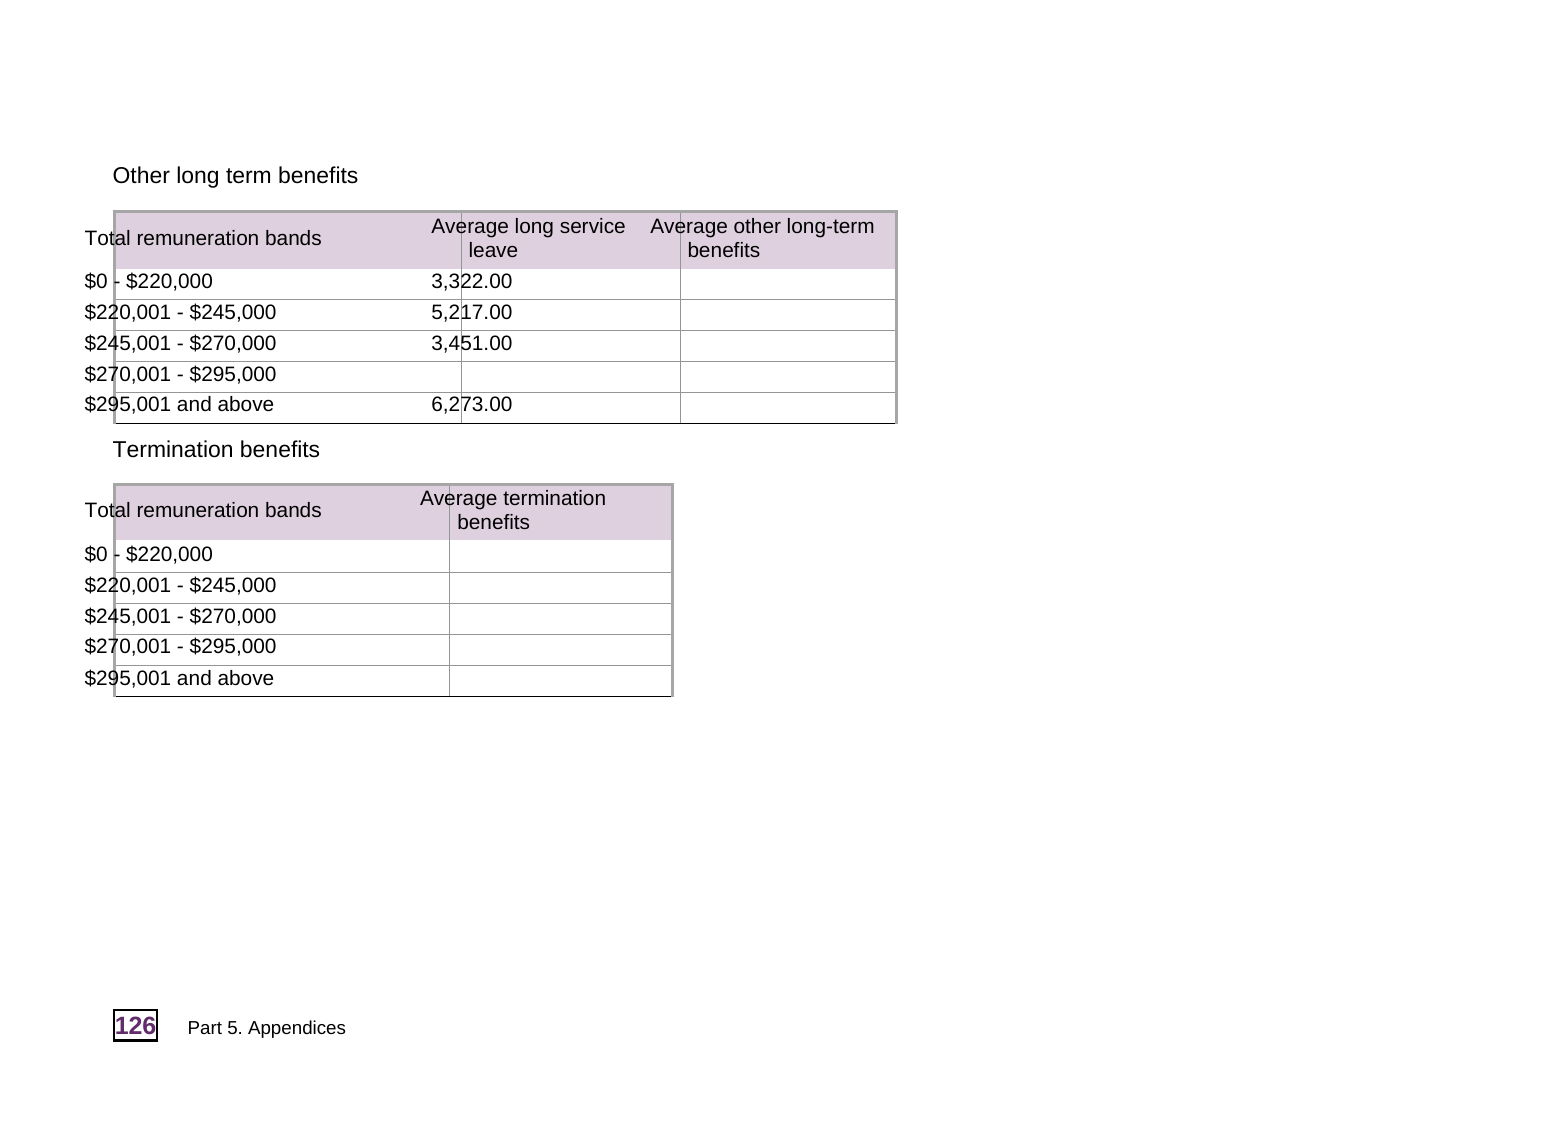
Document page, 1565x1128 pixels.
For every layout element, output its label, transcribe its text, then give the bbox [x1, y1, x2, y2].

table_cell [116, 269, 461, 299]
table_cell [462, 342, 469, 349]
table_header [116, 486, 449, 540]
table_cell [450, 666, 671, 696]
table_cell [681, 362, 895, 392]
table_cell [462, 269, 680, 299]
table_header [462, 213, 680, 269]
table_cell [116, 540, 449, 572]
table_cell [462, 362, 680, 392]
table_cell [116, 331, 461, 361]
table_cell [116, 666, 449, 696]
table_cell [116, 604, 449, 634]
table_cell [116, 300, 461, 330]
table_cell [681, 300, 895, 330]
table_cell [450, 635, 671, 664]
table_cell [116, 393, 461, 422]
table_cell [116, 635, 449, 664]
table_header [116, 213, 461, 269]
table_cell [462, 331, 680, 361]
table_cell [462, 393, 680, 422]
subtitle Other long term benefits [112, 162, 1452, 189]
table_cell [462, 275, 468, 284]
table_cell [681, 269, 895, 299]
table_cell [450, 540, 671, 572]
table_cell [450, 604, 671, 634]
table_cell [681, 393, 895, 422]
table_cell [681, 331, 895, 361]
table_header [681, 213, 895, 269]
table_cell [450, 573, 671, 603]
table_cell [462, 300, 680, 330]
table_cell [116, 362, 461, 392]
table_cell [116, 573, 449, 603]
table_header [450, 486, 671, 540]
subtitle Termination benefits [112, 436, 1452, 462]
